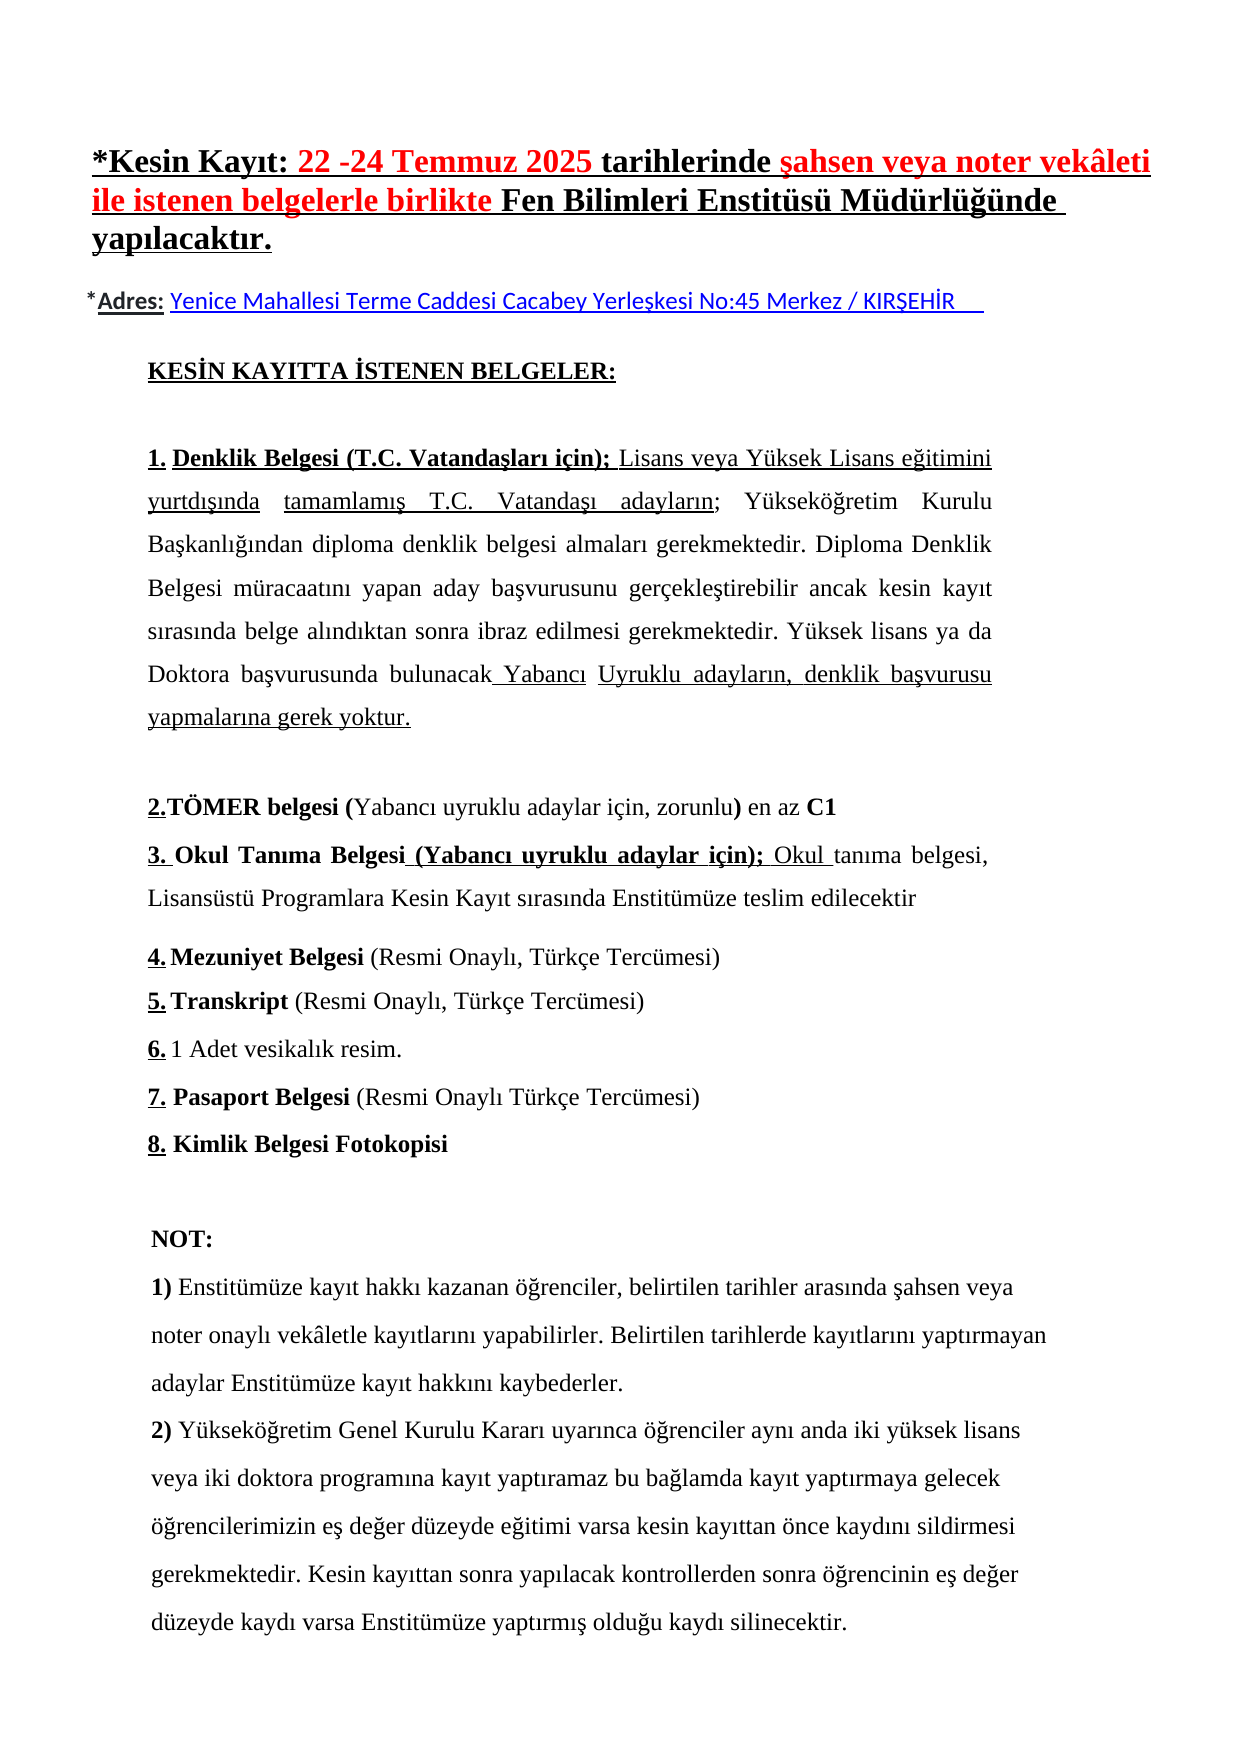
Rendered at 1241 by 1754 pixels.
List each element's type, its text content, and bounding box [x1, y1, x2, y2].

list Mezuniyet Belgesi (Resmi Onaylı, Türkçe Tercümesi) [147, 942, 1151, 971]
list Transkript (Resmi Onaylı, Türkçe Tercümesi) [147, 986, 1151, 1015]
text gerekmektedir. Kesin kayıttan sonra yapılacak kontrollerden sonra öğrencinin eş değer [92, 1559, 1151, 1588]
title KESİN KAYITTA İSTENEN BELGELER: [147, 356, 1151, 385]
title *Kesin Kayıt: 22 -24 Temmuz 2025 tarihlerinde şahsen veya noter vekâleti ile istenen belgelerle birlikte Fen Bilimleri Enstitüsü Müdürlüğünde yapılacaktır. [92, 142, 1151, 175]
text noter onaylı vekâletle kayıtlarını yapabilirler. Belirtilen tarihlerde kayıtlarını yaptırmayan [92, 1320, 1151, 1349]
title *Kesin Kayıt: 22 -24 Temmuz 2025 tarihlerinde şahsen veya noter vekâleti ile istenen belgelerle birlikte Fen Bilimleri Enstitüsü Müdürlüğünde yapılacaktır. [92, 177, 1151, 257]
list Pasaport Belgesi (Resmi Onaylı Türkçe Tercümesi) [147, 1082, 1151, 1110]
list Denklik Belgesi (T.C. Vatandaşları için); Lisans veya Yüksek Lisans eğitimini yurtdışında tamamlamış T.C. Vatandaşı adayların; Yükseköğretim Kurulu Başkanlığından diploma denklik belgesi almaları gerekmektedir. Diploma Denklik Belgesi müracaatını yapan aday başvurusunu gerçekleştirebilir ancak kesin kayıt sırasında belge alındıktan sonra ibraz edilmesi gerekmektedir. Yüksek lisans ya da Doktora başvurusunda bulunacak Yabancı Uyruklu adayların, denklik başvurusu yapmalarına gerek yoktur. [147, 443, 992, 731]
text düzeyde kaydı varsa Enstitümüze yaptırmış olduğu kaydı silinecektir. [92, 1607, 1151, 1636]
text adaylar Enstitümüze kayıt hakkını kaybederler. [92, 1368, 1151, 1397]
text NOT: [92, 1224, 1151, 1253]
text 2) Yükseköğretim Genel Kurulu Kararı uyarınca öğrenciler aynı anda iki yüksek lisans [92, 1416, 1151, 1444]
list 1 Adet vesikalık resim. [147, 1034, 1151, 1063]
text *Adres: Yenice Mahallesi Terme Caddesi Cacabey Yerleşkesi No:45 Merkez / KIRŞEHİR [62, 285, 1151, 316]
list Okul Tanıma Belgesi (Yabancı uyruklu adaylar için); Okul tanıma belgesi, Lisansüstü Programlara Kesin Kayıt sırasında Enstitümüze teslim edilecektir [147, 840, 992, 912]
list TÖMER belgesi (Yabancı uyruklu adaylar için, zorunlu) en az C1 [147, 792, 1151, 821]
text veya iki doktora programına kayıt yaptıramaz bu bağlamda kayıt yaptırmaya gelecek [92, 1463, 1151, 1492]
text 1) Enstitümüze kayıt hakkı kazanan öğrenciler, belirtilen tarihler arasında şahsen veya [92, 1272, 1151, 1301]
text öğrencilerimizin eş değer düzeyde eğitimi varsa kesin kayıttan önce kaydını sildirmesi [92, 1511, 1151, 1540]
list Kimlik Belgesi Fotokopisi [147, 1129, 1151, 1158]
